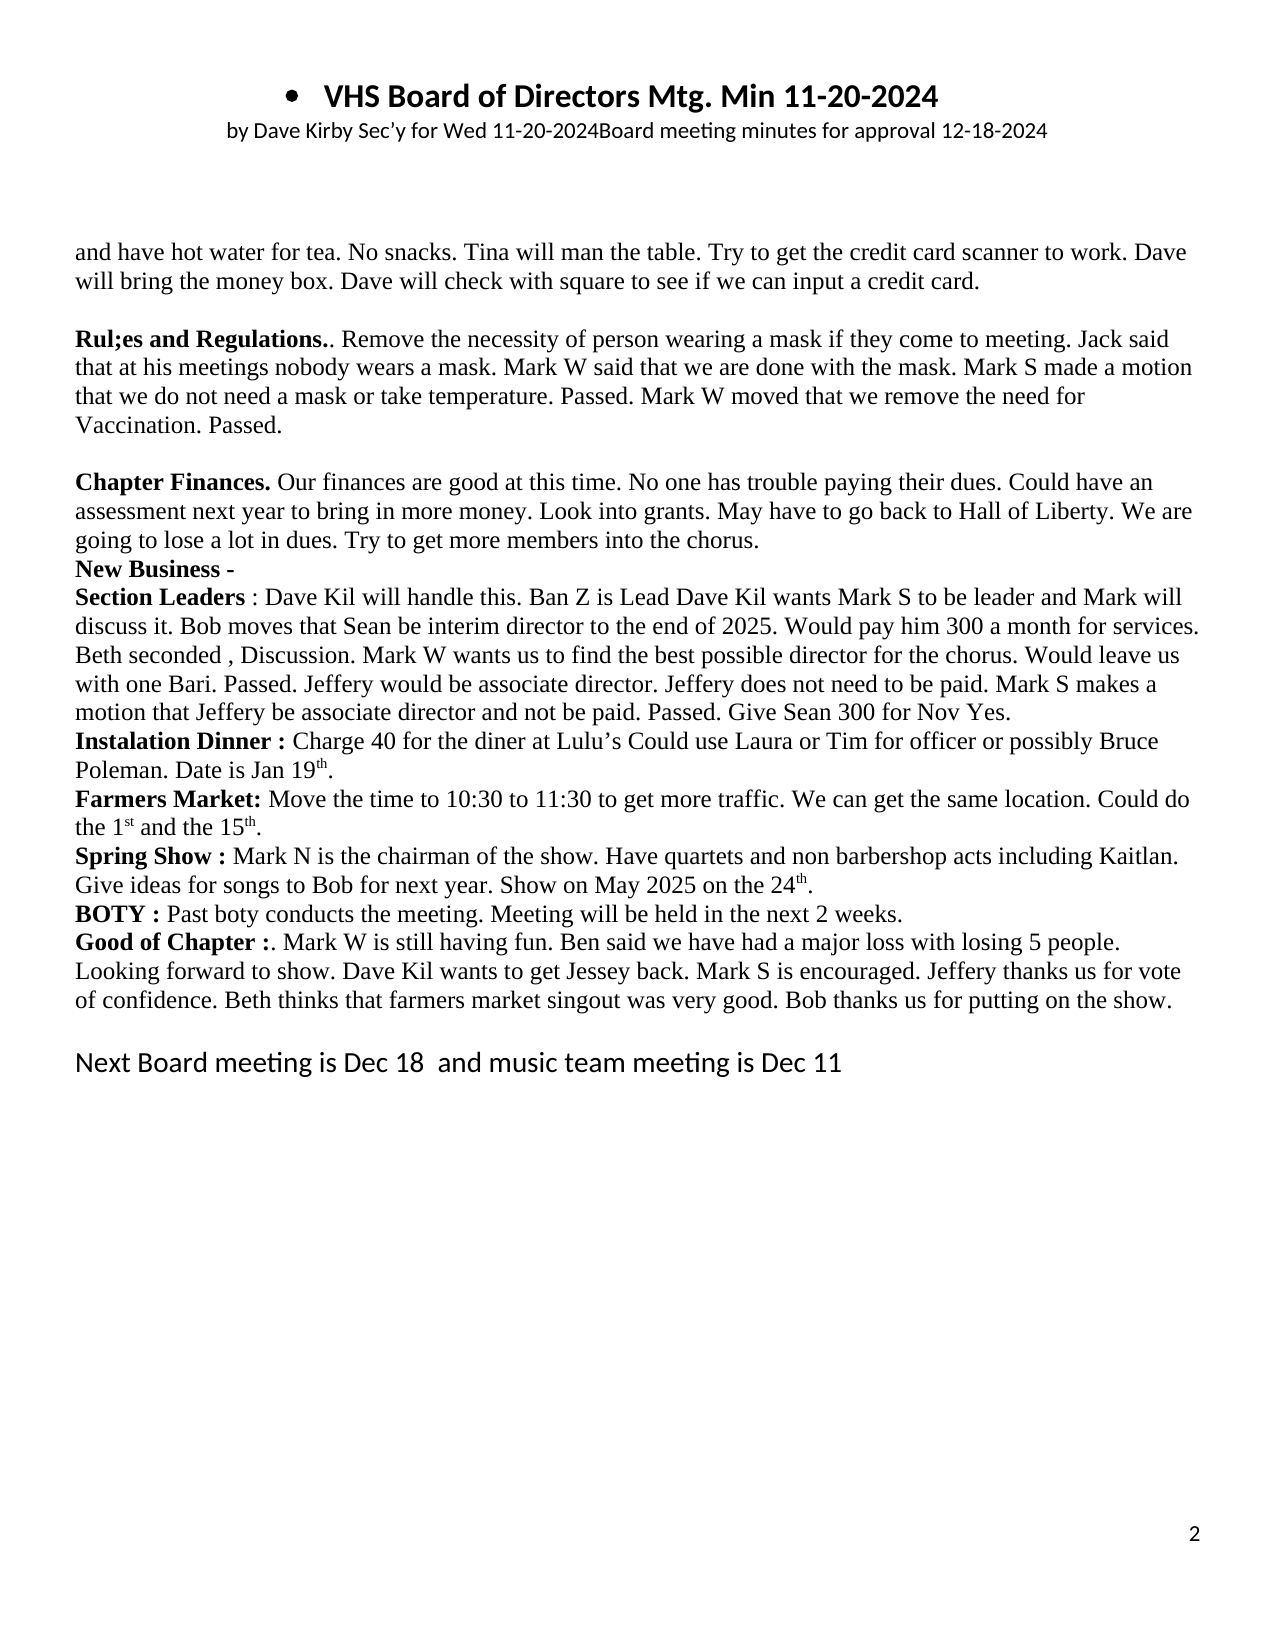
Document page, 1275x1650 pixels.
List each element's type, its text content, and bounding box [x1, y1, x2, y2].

text New Business - [75, 554, 1200, 582]
text Rul;es and Regulations.. Remove the necessity of person wearing a mask if they come to meeting. Jack said that at his meetings nobody wears a mask. Mark W said that we are done with the mask. Mark S made a motion that we do not need a mask or take temperature. Passed. Mark W moved that we remove the need for Vaccination. Passed. [75, 324, 1200, 439]
text Spring Show : Mark N is the chairman of the show. Have quartets and non barbershop acts including Kaitlan. Give ideas for songs to Bob for next year. Show on May 2025 on the 24th. [75, 841, 1200, 899]
text Section Leaders : Dave Kil will handle this. Ban Z is Lead Dave Kil wants Mark S to be leader and Mark will discuss it. Bob moves that Sean be interim director to the end of 2025. Would pay him 300 a month for services. Beth seconded , Discussion. Mark W wants us to find the best possible director for the chorus. Would leave us with one Bari. Passed. Jeffery would be associate director. Jeffery does not need to be paid. Mark S makes a motion that Jeffery be associate director and not be paid. Passed. Give Sean 300 for Nov Yes. [75, 582, 1200, 726]
text Instalation Dinner : Charge 40 for the diner at Lulu’s Could use Laura or Tim for officer or possibly Bruce Poleman. Date is Jan 19th. [75, 726, 1200, 784]
text Good of Chapter :. Mark W is still having fun. Ben said we have had a major loss with losing 5 people. Looking forward to show. Dave Kil wants to get Jessey back. Mark S is encouraged. Jeffery thanks us for vote of confidence. Beth thinks that farmers market singout was very good. Bob thanks us for putting on the show. [75, 927, 1200, 1014]
text Next Board meeting is Dec 18 and music team meeting is Dec 11 [75, 1044, 1200, 1080]
text Chapter Finances. Our finances are good at this time. No one has trouble paying their dues. Could have an assessment next year to bring in more money. Look into grants. May have to go back to Hall of Liberty. We are going to lose a lot in dues. Try to get more members into the chorus. [75, 467, 1200, 554]
text BOTY : Past boty conducts the meeting. Meeting will be held in the next 2 weeks. [75, 899, 1200, 927]
text Farmers Market: Move the time to 10:30 to 11:30 to get more traffic. We can get the same location. Could do the 1st and the 15th. [75, 784, 1200, 841]
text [75, 237, 1200, 295]
